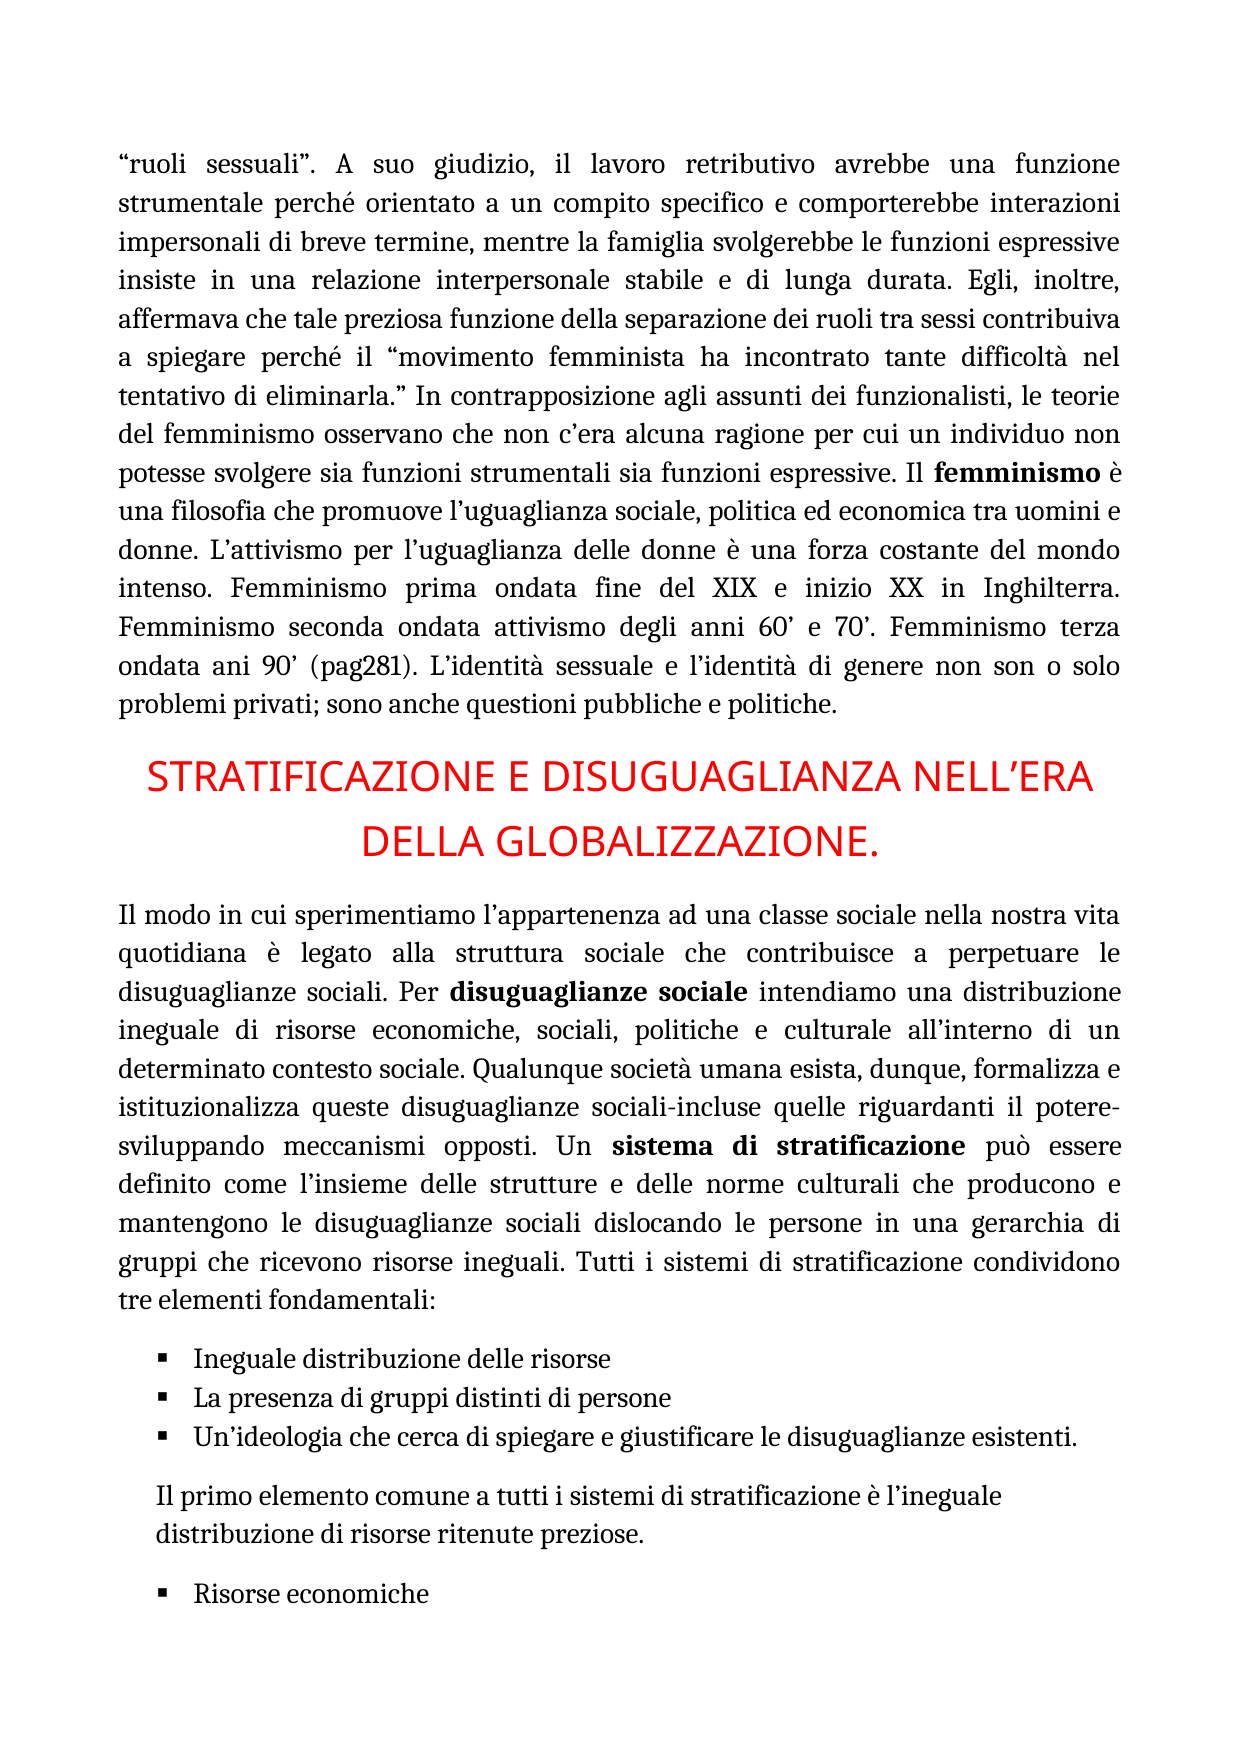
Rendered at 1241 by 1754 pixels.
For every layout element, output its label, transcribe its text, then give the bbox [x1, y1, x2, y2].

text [118, 148, 1122, 721]
list Un’ideologia che cerca di spiegare e giustificare le disuguaglianze esistenti. [156, 1420, 1122, 1453]
list Risorse economiche [156, 1577, 1122, 1611]
text Il primo elemento comune a tutti i sistemi di stratificazione è l’ineguale distribuzione di risorse ritenute preziose. [156, 1479, 1122, 1551]
list Ineguale distribuzione delle risorse [156, 1343, 1122, 1376]
text STRATIFICAZIONE E DISUGUAGLIANZA NELL’ERA DELLA GLOBALIZZAZIONE. [118, 747, 1122, 868]
text Il modo in cui sperimentiamo l’appartenenza ad una classe sociale nella nostra vita quotidiana è legato alla struttura sociale che contribuisce a perpetuare le disuguaglianze sociali. Per disuguaglianze sociale intendiamo una distribuzione ineguale di risorse economiche, sociali, politiche e culturale all’interno di un determinato contesto sociale. Qualunque società umana esista, dunque, formalizza e istituzionalizza queste disuguaglianze sociali-incluse quelle riguardanti il potere- sviluppando meccanismi opposti. Un sistema di stratificazione può essere definito come l’insieme delle strutture e delle norme culturali che producono e mantengono le disuguaglianze sociali dislocando le persone in una gerarchia di gruppi che ricevono risorse ineguali. Tutti i sistemi di stratificazione condividono tre elementi fondamentali: [118, 898, 1122, 1317]
list La presenza di gruppi distinti di persone [156, 1381, 1122, 1415]
